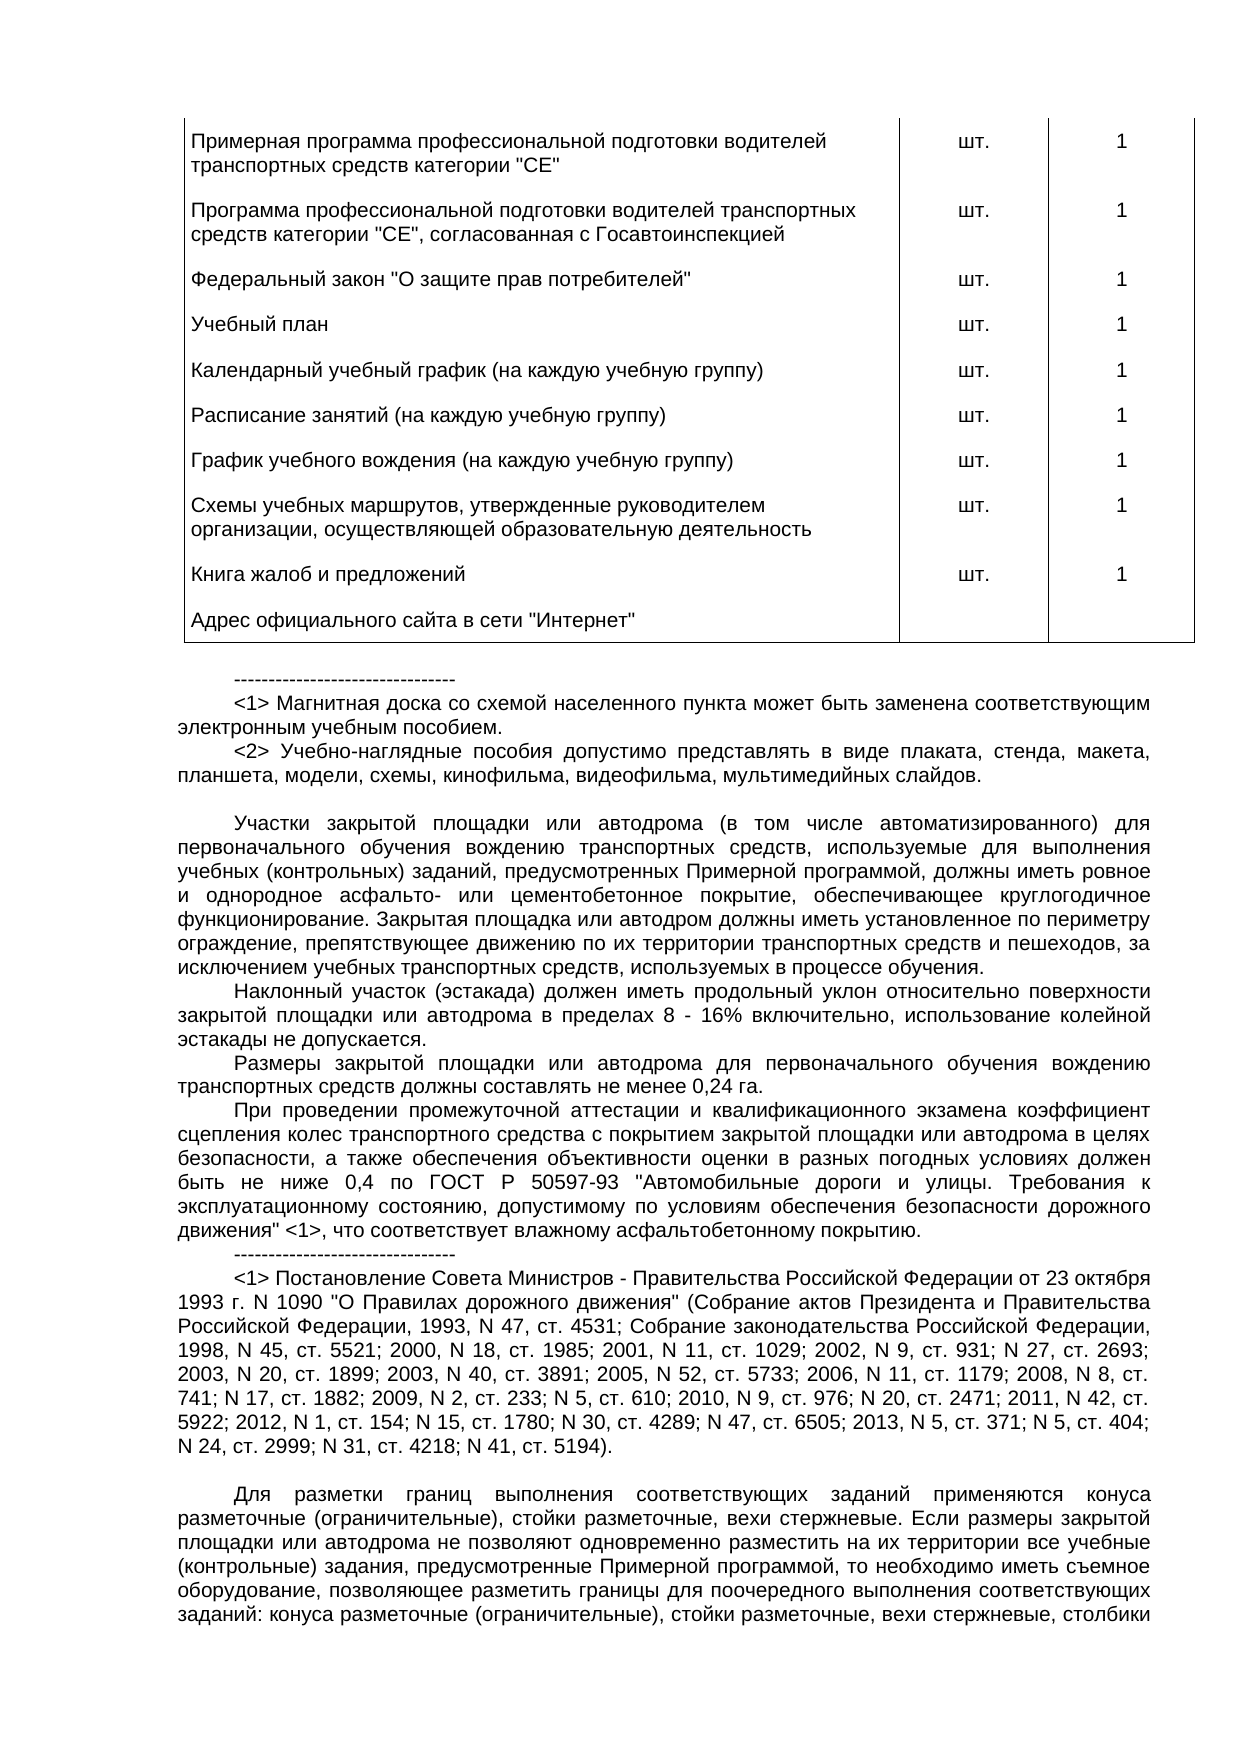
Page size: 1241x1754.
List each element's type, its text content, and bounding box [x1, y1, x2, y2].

text <1> Постановление Совета Министров - Правительства Российской Федерации от 23 октября 1993 г. N 1090 "О Правилах дорожного движения" (Собрание актов Президента и Правительства Российской Федерации, 1993, N 47, ст. 4531; Собрание законодательства Российской Федерации, 1998, N 45, ст. 5521; 2000, N 18, ст. 1985; 2001, N 11, ст. 1029; 2002, N 9, ст. 931; N 27, ст. 2693; 2003, N 20, ст. 1899; 2003, N 40, ст. 3891; 2005, N 52, ст. 5733; 2006, N 11, ст. 1179; 2008, N 8, ст. 741; N 17, ст. 1882; 2009, N 2, ст. 233; N 5, ст. 610; 2010, N 9, ст. 976; N 20, ст. 2471; 2011, N 42, ст. 5922; 2012, N 1, ст. 154; N 15, ст. 1780; N 30, ст. 4289; N 47, ст. 6505; 2013, N 5, ст. 371; N 5, ст. 404; N 24, ст. 2999; N 31, ст. 4218; N 41, ст. 5194). [177, 1266, 1152, 1458]
table_cell шт. [900, 118, 1048, 187]
table_cell 1 [1049, 256, 1194, 302]
text -------------------------------- [177, 667, 1152, 691]
table_cell шт. [900, 392, 1048, 437]
table_cell Расписание занятий (на каждую учебную группу) [185, 392, 899, 437]
table_cell Примерная программа профессиональной подготовки водителей транспортных средств категории "CE" [185, 118, 899, 187]
table_cell 1 [1049, 118, 1194, 187]
table_cell Программа профессиональной подготовки водителей транспортных средств категории "CE", согласованная с Госавтоинспекцией [185, 187, 899, 256]
table_cell Книга жалоб и предложений [185, 552, 899, 597]
text Размеры закрытой площадки или автодрома для первоначального обучения вождению транспортных средств должны составлять не менее 0,24 га. [177, 1050, 1152, 1098]
text -------------------------------- [177, 1242, 1152, 1266]
text При проведении промежуточной аттестации и квалификационного экзамена коэффициент сцепления колес транспортного средства с покрытием закрытой площадки или автодрома в целях безопасности, а также обеспечения объективности оценки в разных погодных условиях должен быть не ниже 0,4 по ГОСТ Р 50597-93 "Автомобильные дороги и улицы. Требования к эксплуатационному состоянию, допустимому по условиям обеспечения безопасности дорожного движения" <1>, что соответствует влажному асфальтобетонному покрытию. [177, 1098, 1152, 1242]
table_cell шт. [900, 347, 1048, 392]
table_cell 1 [1049, 187, 1194, 256]
table_cell шт. [900, 256, 1048, 302]
table_cell 1 [1049, 392, 1194, 437]
text <2> Учебно-наглядные пособия допустимо представлять в виде плаката, стенда, макета, планшета, модели, схемы, кинофильма, видеофильма, мультимедийных слайдов. [177, 739, 1152, 787]
table_cell шт. [900, 437, 1048, 482]
table_cell шт. [900, 302, 1048, 347]
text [177, 1482, 1152, 1625]
table_cell 1 [1049, 347, 1194, 392]
table_cell Учебный план [185, 302, 899, 347]
table_cell График учебного вождения (на каждую учебную группу) [185, 437, 899, 482]
text Наклонный участок (эстакада) должен иметь продольный уклон относительно поверхности закрытой площадки или автодрома в пределах 8 - 16% включительно, использование колейной эстакады не допускается. [177, 978, 1152, 1050]
table_cell Календарный учебный график (на каждую учебную группу) [185, 347, 899, 392]
table_cell 1 [1049, 483, 1194, 552]
table_cell Федеральный закон "О защите прав потребителей" [185, 256, 899, 302]
text Участки закрытой площадки или автодрома (в том числе автоматизированного) для первоначального обучения вождению транспортных средств, используемые для выполнения учебных (контрольных) заданий, предусмотренных Примерной программой, должны иметь ровное и однородное асфальто- или цементобетонное покрытие, обеспечивающее круглогодичное функционирование. Закрытая площадка или автодром должны иметь установленное по периметру ограждение, препятствующее движению по их территории транспортных средств и пешеходов, за исключением учебных транспортных средств, используемых в процессе обучения. [177, 811, 1152, 978]
text <1> Магнитная доска со схемой населенного пункта может быть заменена соответствующим электронным учебным пособием. [177, 691, 1152, 739]
table_cell [900, 597, 1048, 642]
table_cell Схемы учебных маршрутов, утвержденные руководителем организации, осуществляющей образовательную деятельность [185, 483, 899, 552]
table_cell 1 [1049, 552, 1194, 597]
table_cell 1 [1049, 302, 1194, 347]
table_cell шт. [900, 483, 1048, 552]
table_cell 1 [1049, 437, 1194, 482]
table_cell [1049, 597, 1194, 642]
table_cell Адрес официального сайта в сети "Интернет" [185, 597, 899, 642]
table_cell шт. [900, 552, 1048, 597]
table_cell шт. [900, 187, 1048, 256]
